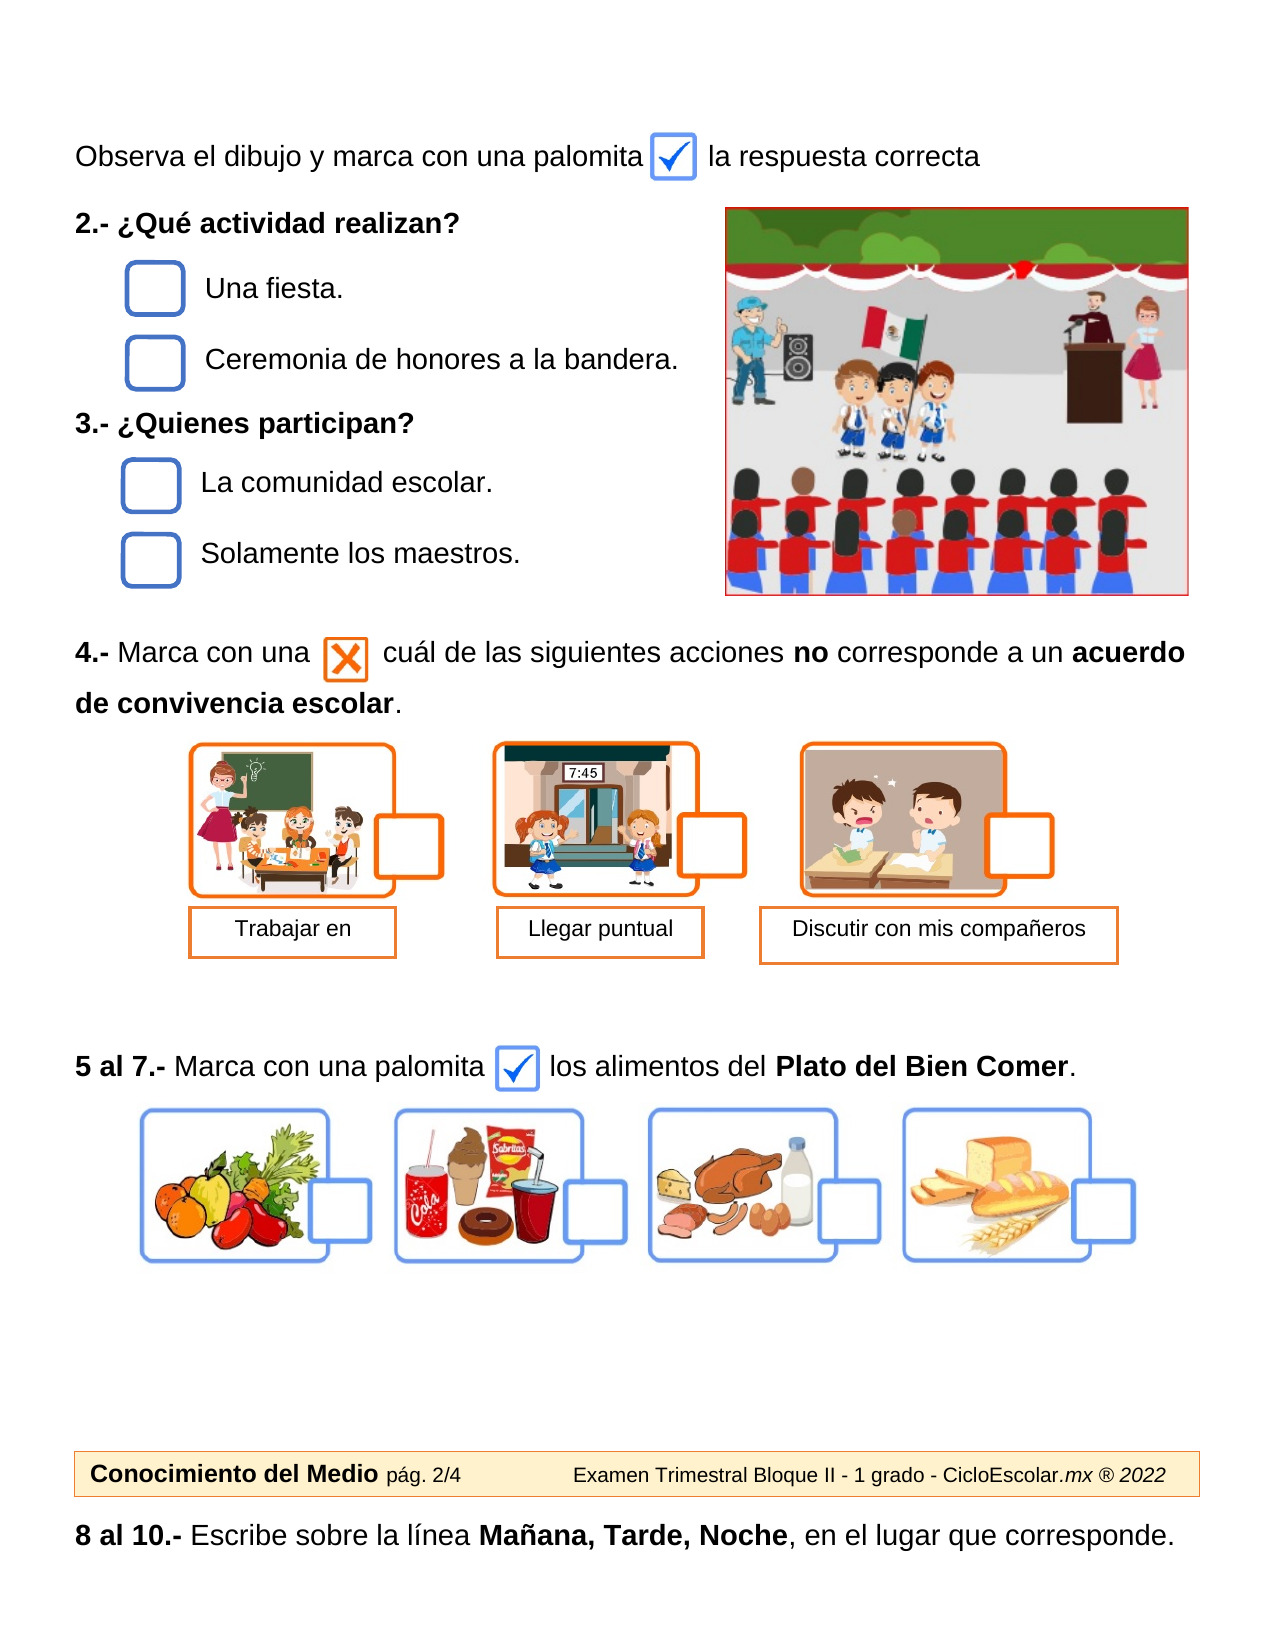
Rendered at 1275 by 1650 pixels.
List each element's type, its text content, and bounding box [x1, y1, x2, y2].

picture [137, 1102, 1138, 1273]
text 5 al 7.- Marca con una palomita los alimentos del Plato del Bien Comer. [541, 1049, 1200, 1082]
text 5 al 7.- Marca con una palomita los alimentos del Plato del Bien Comer. [75, 1049, 493, 1082]
text 3.- ¿Quienes participan? [75, 407, 725, 440]
text Observa el dibujo y marca con una palomita la respuesta correcta [698, 139, 1200, 172]
text 2.- ¿Qué actividad realizan? [75, 206, 1200, 239]
picture [648, 130, 698, 184]
picture [323, 637, 369, 683]
text Observa el dibujo y marca con una palomita la respuesta correcta [75, 139, 648, 172]
text 8 al 10.- Escribe sobre la línea Mañana, Tarde, Noche, en el lugar que corresponde. [75, 1518, 1200, 1551]
picture [493, 1043, 541, 1095]
picture [725, 207, 1189, 596]
picture [187, 740, 1061, 901]
text 4.- Marca con una cuál de las siguientes acciones no corresponde a un acuerdo de convivencia escolar. [75, 636, 1200, 719]
